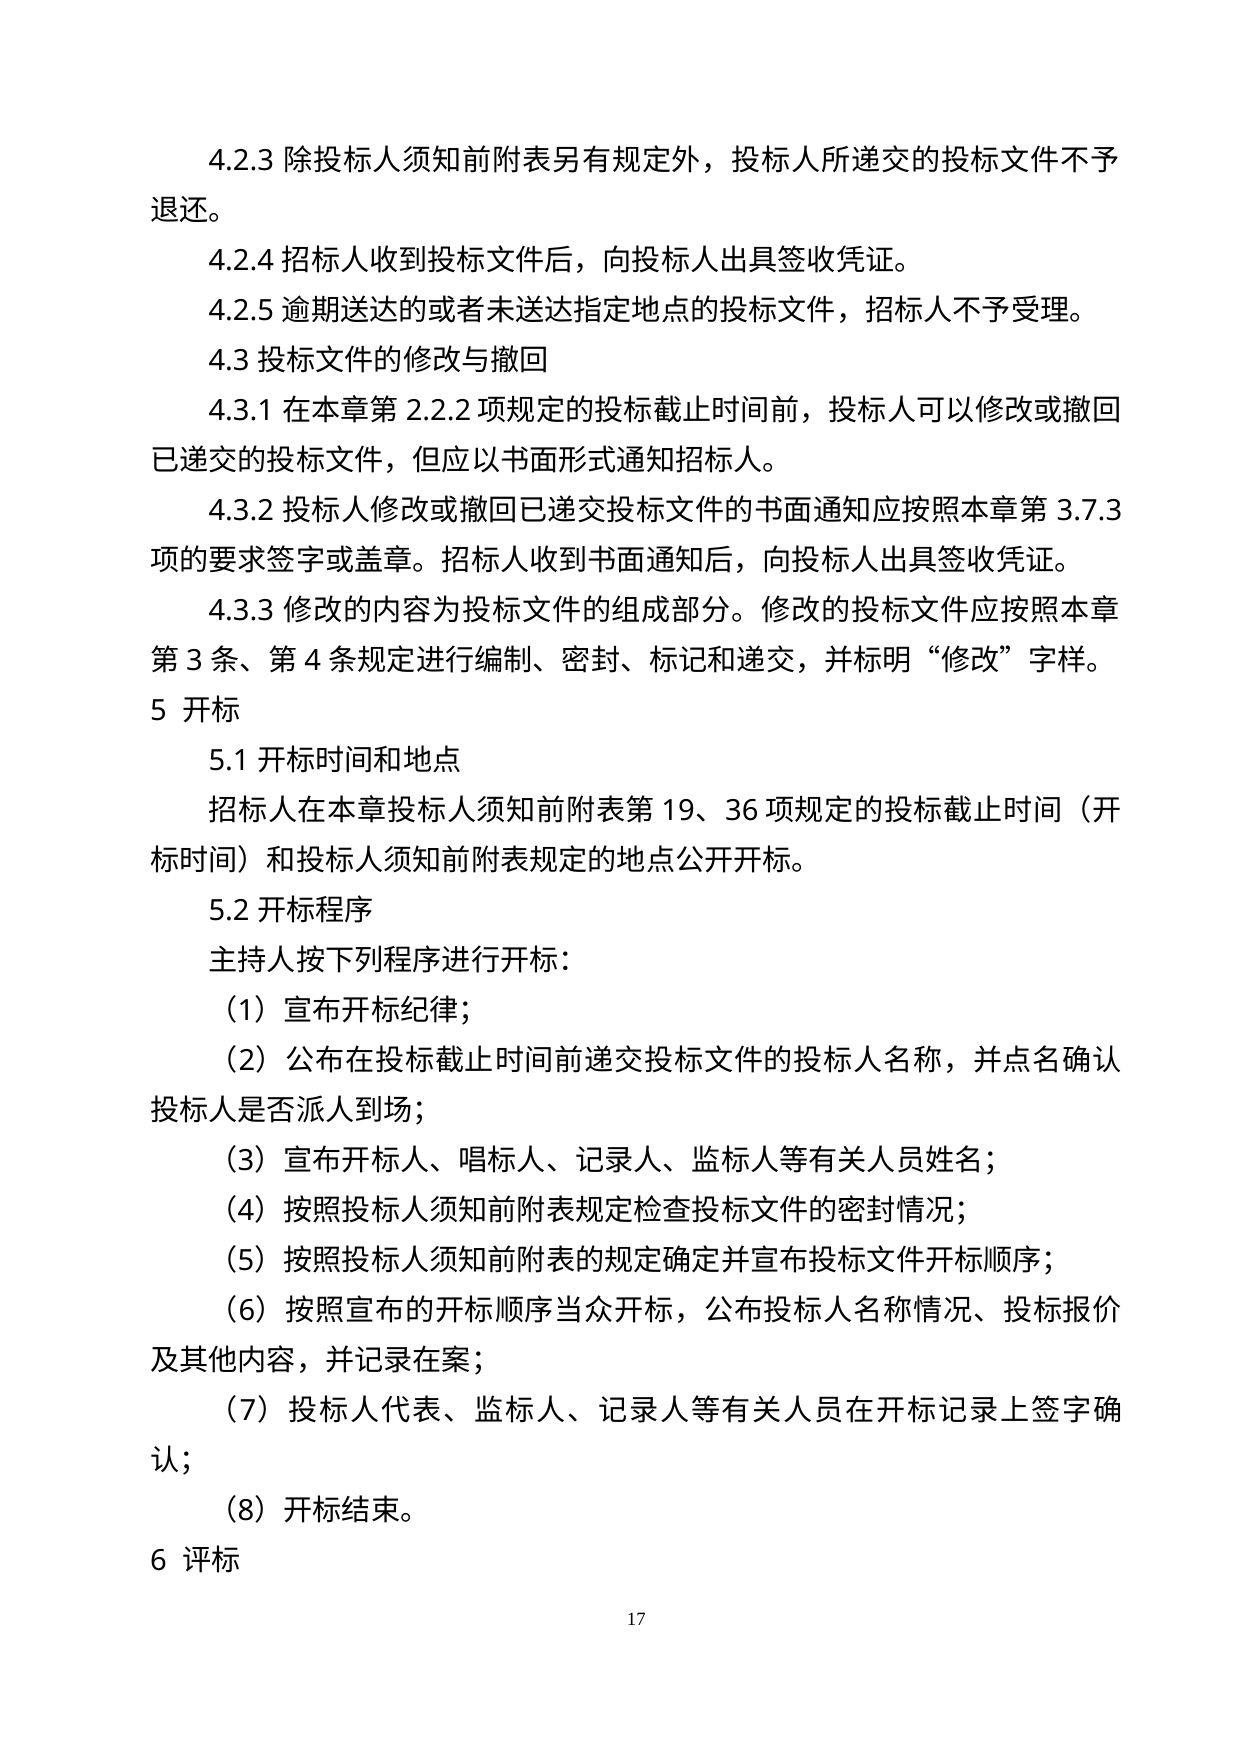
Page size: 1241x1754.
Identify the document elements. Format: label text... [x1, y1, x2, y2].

text （1）宣布开标纪律； [150, 980, 1122, 1030]
text （3）宣布开标人、唱标人、记录人、监标人等有关人员姓名； [150, 1130, 1122, 1180]
text 4.3.2 投标人修改或撤回已递交投标文件的书面通知应按照本章第 3.7.3 项的要求签字或盖章。招标人收到书面通知后，向投标人出具签收凭证。 [150, 480, 1122, 580]
text 5.1 开标时间和地点 [150, 730, 1122, 780]
text 6 评标 [150, 1530, 1122, 1580]
text 4.3.1 在本章第 2.2.2项规定的投标截止时间前，投标人可以修改或撤回已递交的投标文件，但应以书面形式通知招标人。 [150, 380, 1122, 480]
text 主持人按下列程序进行开标： [150, 930, 1122, 980]
text 4.2.5 逾期送达的或者未送达指定地点的投标文件，招标人不予受理。 [150, 280, 1122, 330]
text 4.3.3 修改的内容为投标文件的组成部分。修改的投标文件应按照本章第 3 条、第 4 条规定进行编制、密封、标记和递交，并标明“修改”字样。 [150, 580, 1122, 680]
text （2）公布在投标截止时间前递交投标文件的投标人名称，并点名确认投标人是否派人到场； [150, 1030, 1122, 1130]
text （5）按照投标人须知前附表的规定确定并宣布投标文件开标顺序； [150, 1230, 1122, 1280]
text （6）按照宣布的开标顺序当众开标，公布投标人名称情况、投标报价及其他内容，并记录在案； [150, 1280, 1122, 1380]
text 招标人在本章投标人须知前附表第19、36项规定的投标截止时间（开标时间）和投标人须知前附表规定的地点公开开标。 [150, 780, 1122, 880]
text 4.2.3 除投标人须知前附表另有规定外，投标人所递交的投标文件不予退还。 [150, 130, 1122, 230]
text 5 开标 [150, 680, 1122, 730]
text （8）开标结束。 [150, 1480, 1122, 1530]
text 4.2.4 招标人收到投标文件后，向投标人出具签收凭证。 [150, 230, 1122, 280]
text 4.3 投标文件的修改与撤回 [150, 330, 1122, 380]
text （7）投标人代表、监标人、记录人等有关人员在开标记录上签字确认； [150, 1380, 1122, 1480]
text （4）按照投标人须知前附表规定检查投标文件的密封情况； [150, 1180, 1122, 1230]
text 5.2 开标程序 [150, 880, 1122, 930]
